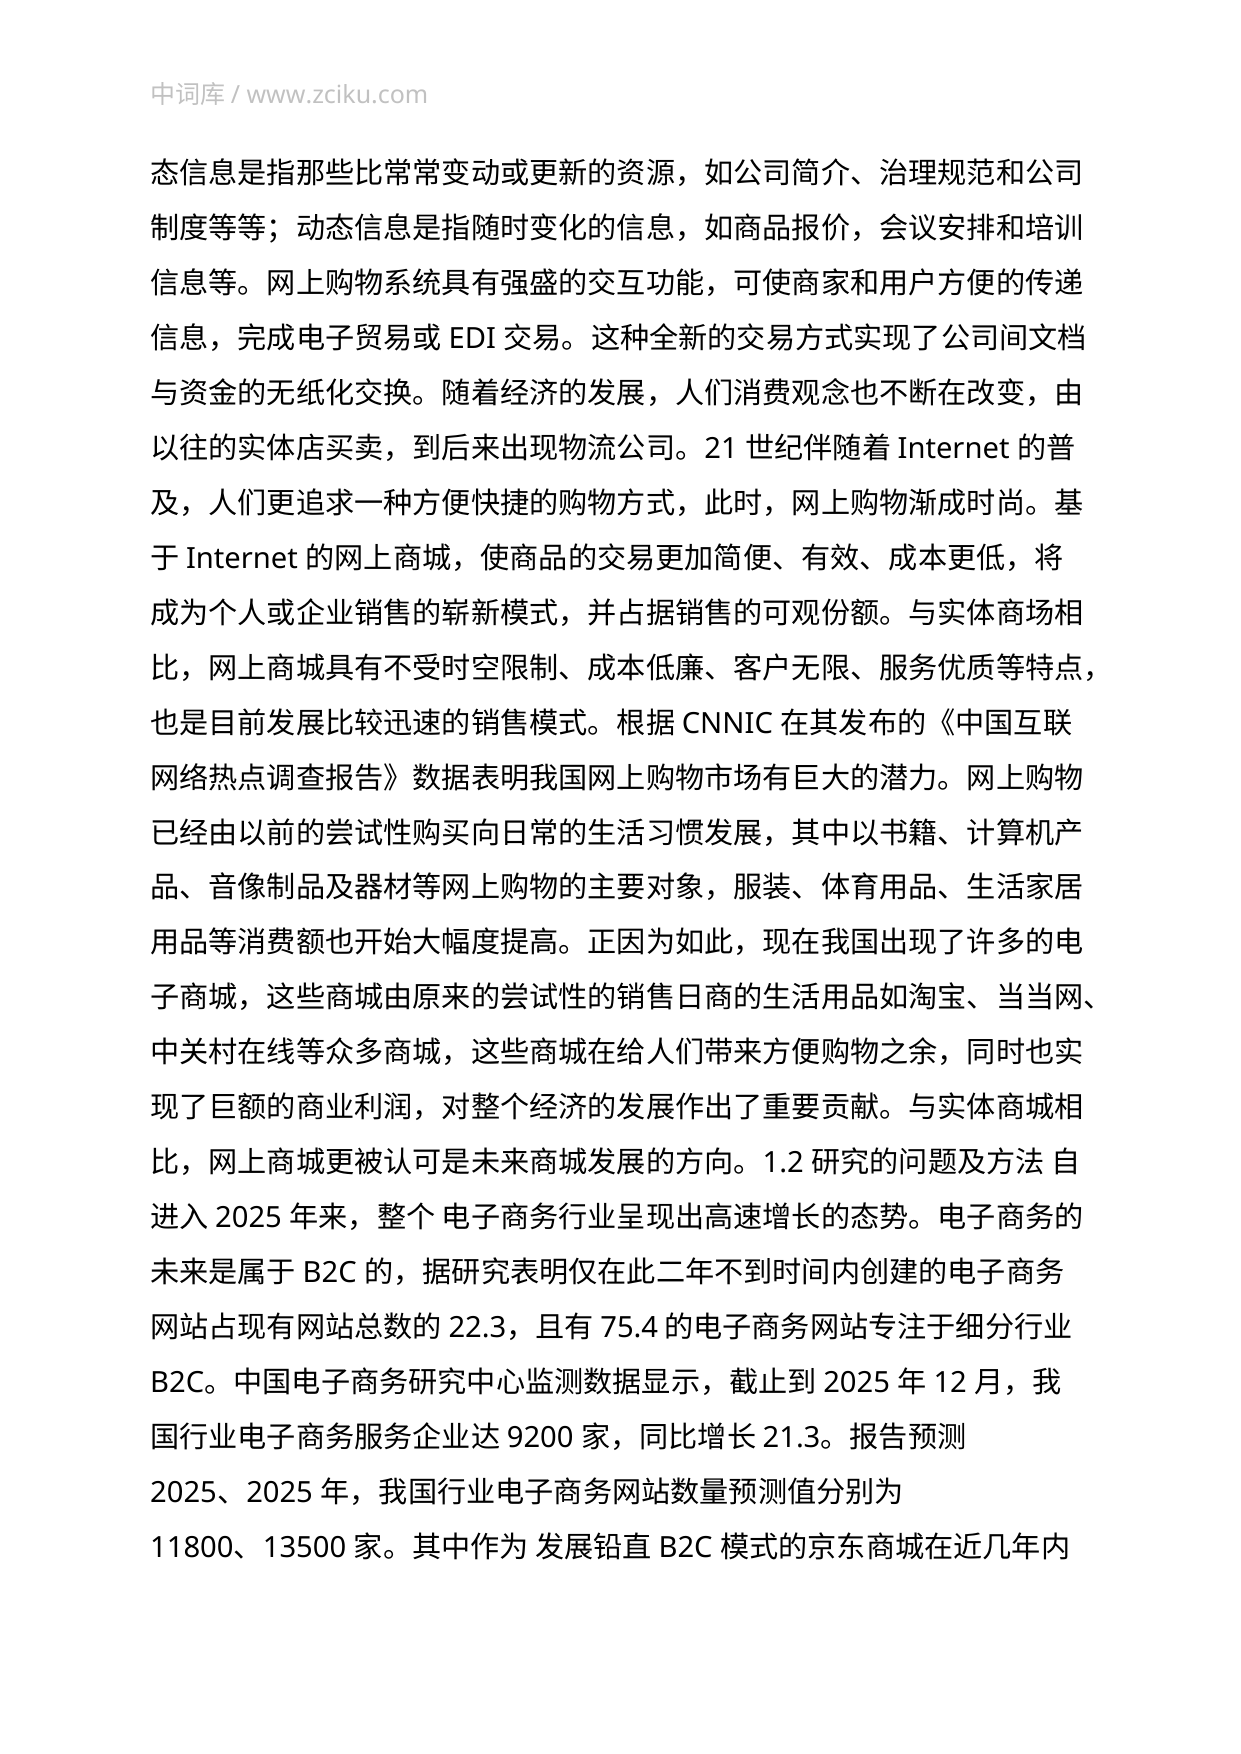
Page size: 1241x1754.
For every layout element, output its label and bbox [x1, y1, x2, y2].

text [150, 150, 1090, 1566]
